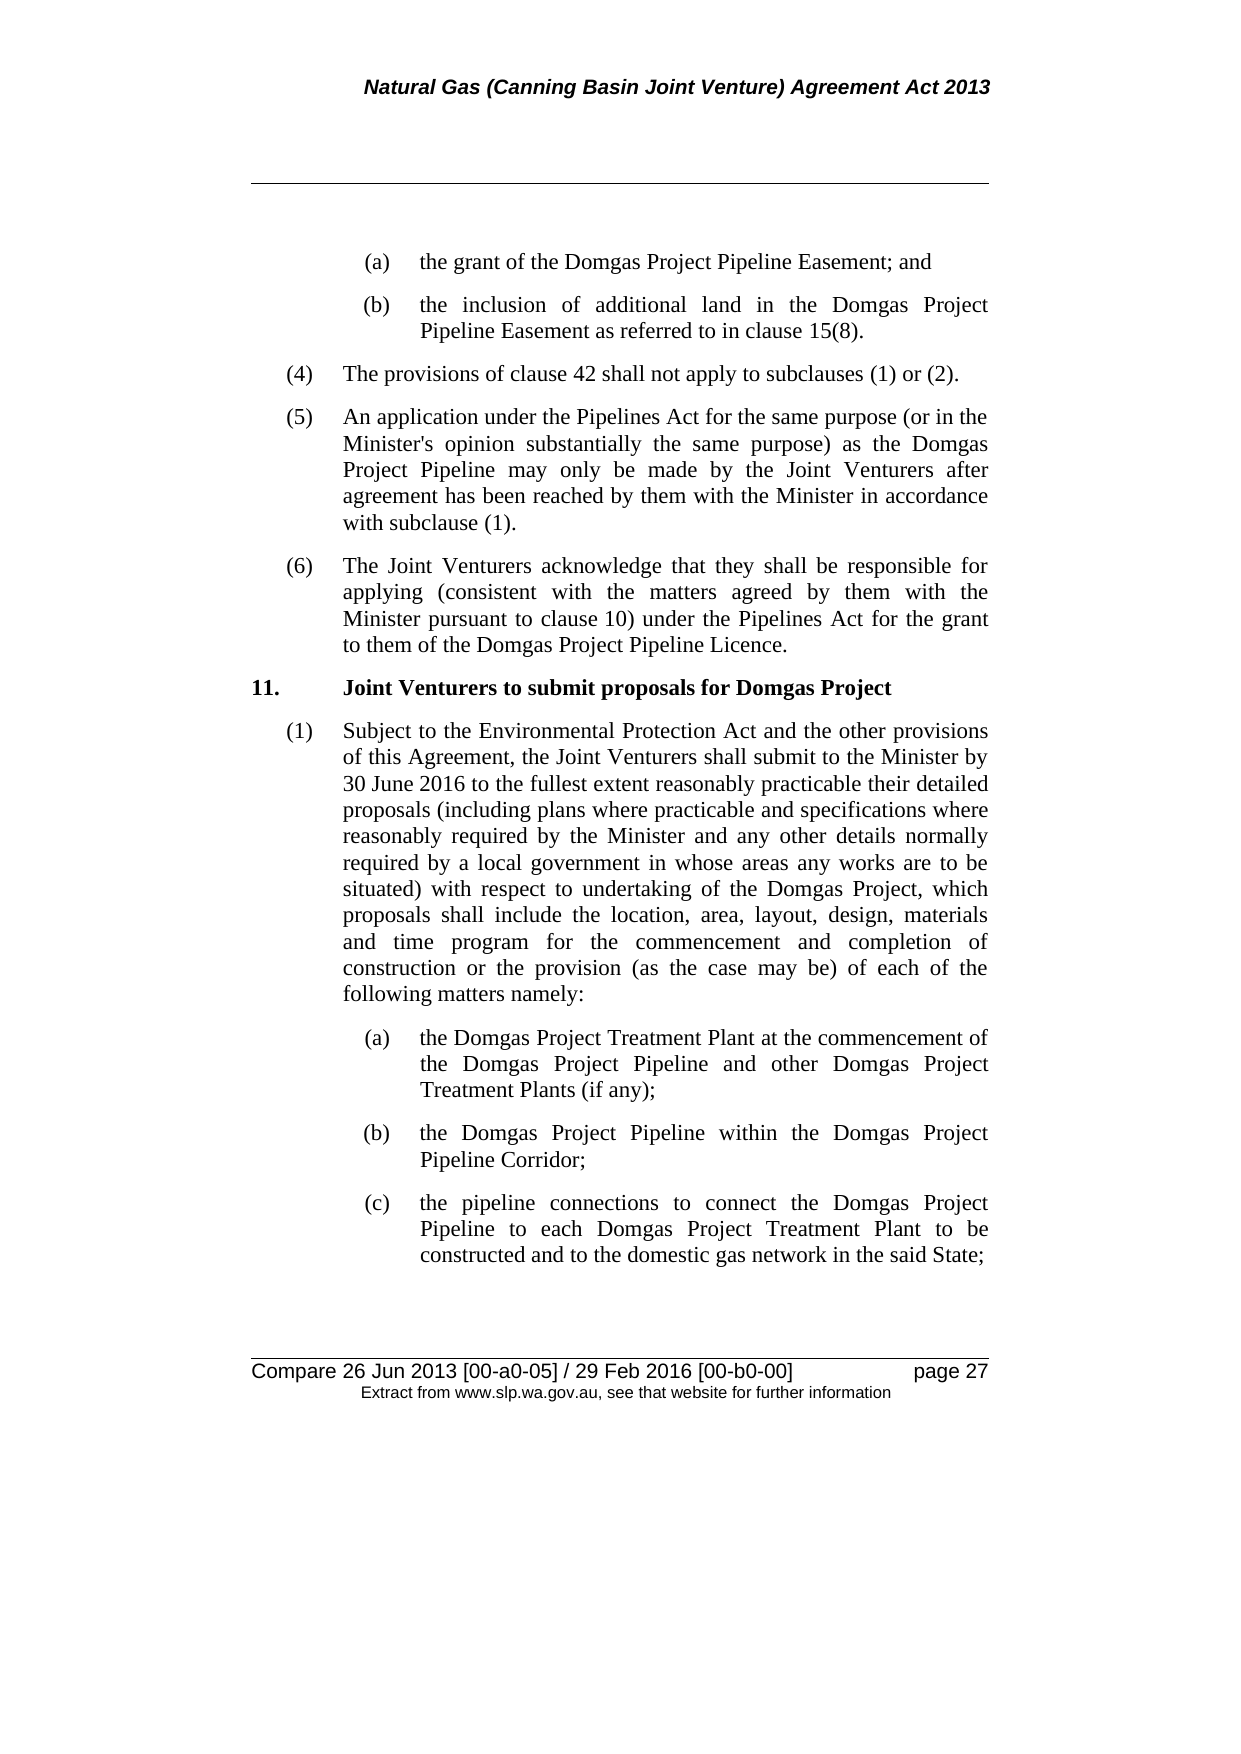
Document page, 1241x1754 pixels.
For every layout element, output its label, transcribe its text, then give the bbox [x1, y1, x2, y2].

text 11. Joint Venturers to submit proposals for Domgas Project [251, 674, 989, 700]
text (5) An application under the Pipelines Act for the same purpose (or in the Minister's opinion substantially the same purpose) as the Domgas Project Pipeline may only be made by the Joint Venturers after agreement has been reached by them with the Minister in accordance with subclause (1). [251, 403, 989, 535]
text (b) the inclusion of additional land in the Domgas Project Pipeline Easement as referred to in clause 15(8). [251, 291, 989, 344]
text (a) the grant of the Domgas Project Pipeline Easement; and [251, 248, 989, 274]
text (c) the pipeline connections to connect the Domgas Project Pipeline to each Domgas Project Treatment Plant to be constructed and to the domestic gas network in the said State; [251, 1189, 989, 1268]
text (1) Subject to the Environmental Protection Act and the other provisions of this Agreement, the Joint Venturers shall submit to the Minister by 30 June 2016 to the fullest extent reasonably practicable their detailed proposals (including plans where practicable and specifications where reasonably required by the Minister and any other details normally required by a local government in whose areas any works are to be situated) with respect to undertaking of the Domgas Project, which proposals shall include the location, area, layout, design, materials and time program for the commencement and completion of construction or the provision (as the case may be) of each of the following matters namely: [251, 717, 989, 1007]
text (4) The provisions of clause 42 shall not apply to subclauses (1) or (2). [251, 360, 989, 387]
text (a) the Domgas Project Treatment Plant at the commencement of the Domgas Project Pipeline and other Domgas Project Treatment Plants (if any); [251, 1023, 989, 1103]
text (6) The Joint Venturers acknowledge that they shall be responsible for applying (consistent with the matters agreed by them with the Minister pursuant to clause 10) under the Pipelines Act for the grant to them of the Domgas Project Pipeline Licence. [251, 552, 989, 657]
text (b) the Domgas Project Pipeline within the Domgas Project Pipeline Corridor; [251, 1119, 989, 1172]
